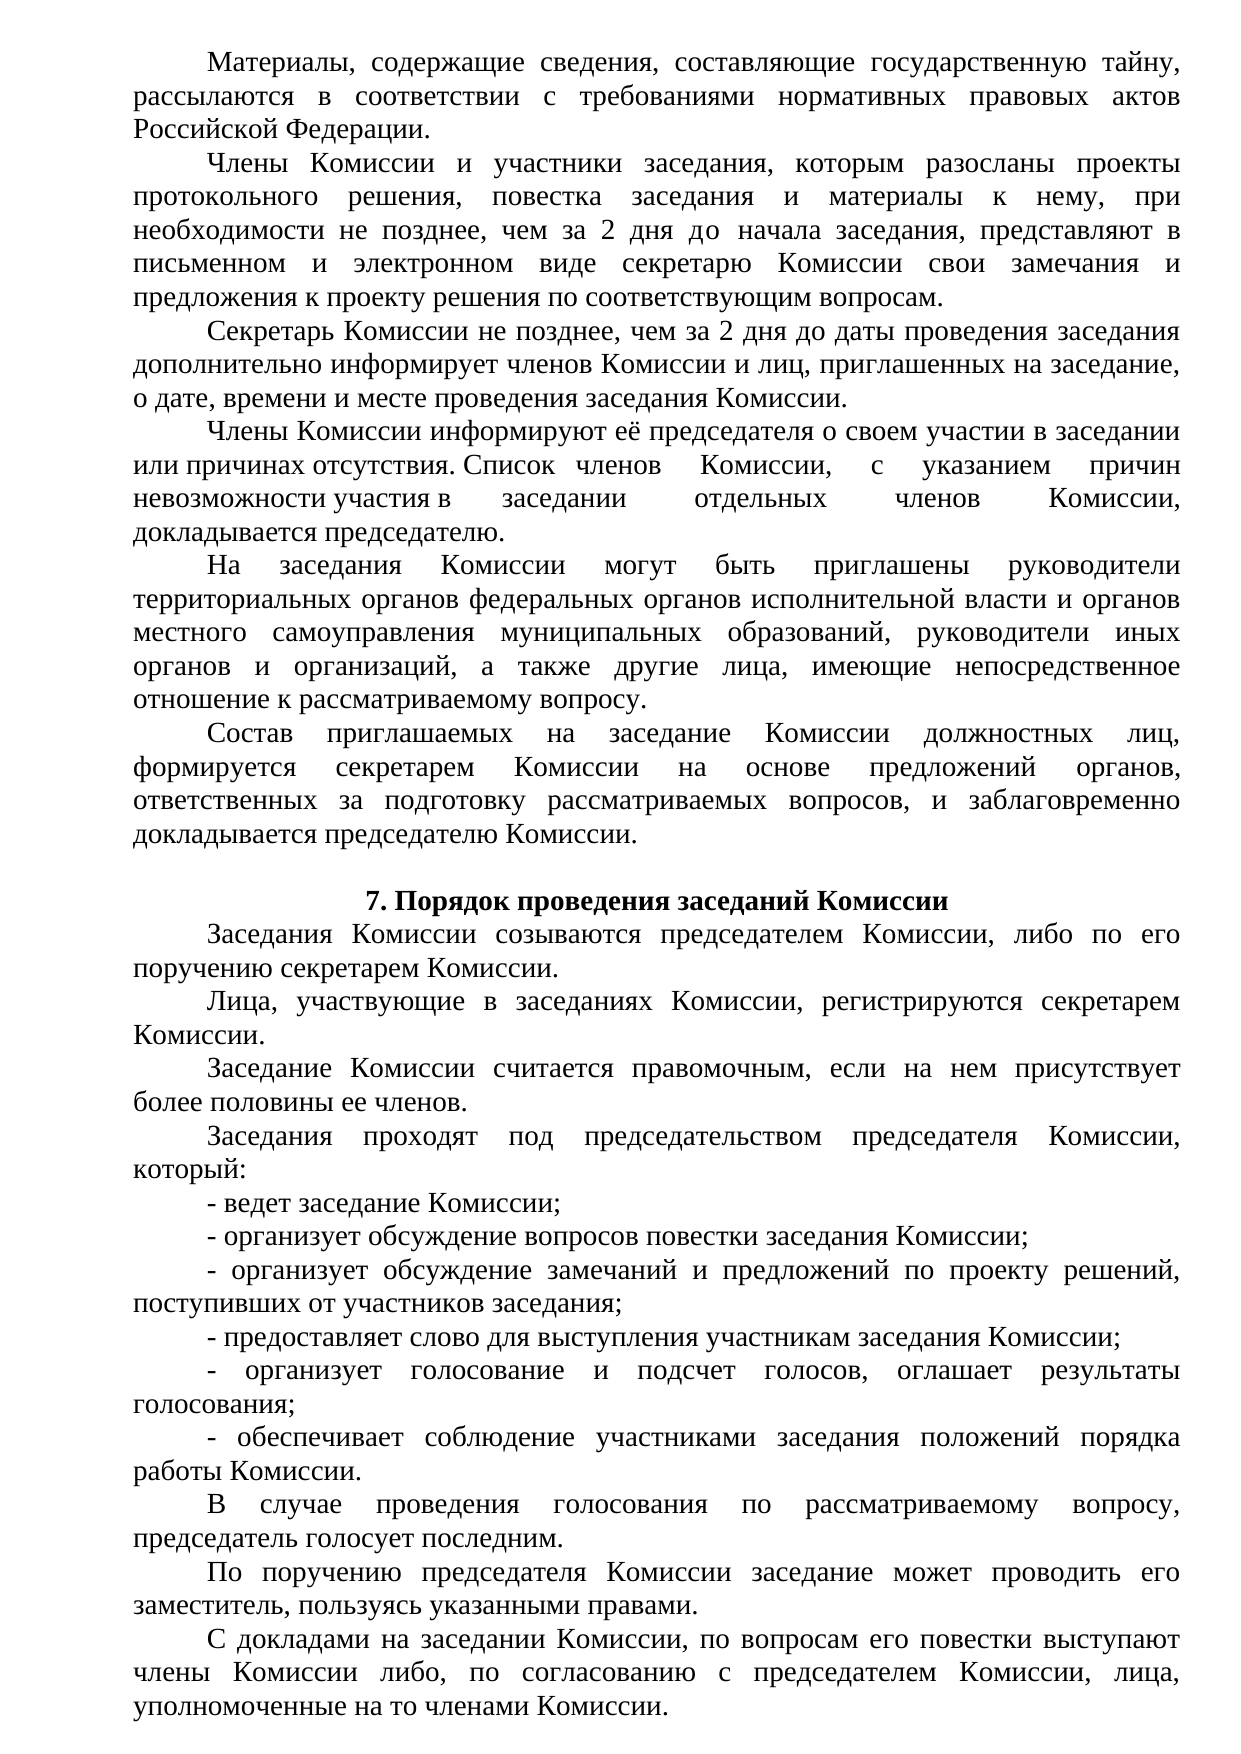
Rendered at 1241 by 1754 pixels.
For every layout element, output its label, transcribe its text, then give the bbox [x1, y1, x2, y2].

text - предоставляет слово для выступления участникам заседания Комиссии; [133, 1319, 1181, 1352]
text Материалы, содержащие сведения, составляющие государственную тайну, рассылаются в соответствии с требованиями нормативных правовых актов Российской Федерации. [133, 44, 1181, 145]
text Секретарь Комиссии не позднее, чем за 2 дня до даты проведения заседания дополнительно информирует членов Комиссии и лиц, приглашенных на заседание, о дате, времени и месте проведения заседания Комиссии. [133, 313, 1181, 413]
text Заседания Комиссии созываются председателем Комиссии, либо по его поручению секретарем Комиссии. [133, 916, 1181, 983]
text Состав приглашаемых на заседание Комиссии должностных лиц, формируется секретарем Комиссии на основе предложений opганов, ответственных за подготовку рассматриваемых вопросов, и заблаговременно докладывается председателю Комиссии. [133, 715, 1181, 849]
text На заседания Комиссии могут быть приглашены руководители территориальных органов федеральных органов исполнительной власти и органов местного самоуправления муниципальных образований, руководители иных органов и организаций, а также другие лица, имеющие непосредственное отношение к рассматриваемому вопросу. [133, 547, 1181, 715]
text В случае проведения голосования по рассматриваемому вопросу, председатель голосует последним. [133, 1487, 1181, 1554]
text 7. Порядок проведения заседаний Комиссии [133, 883, 1181, 916]
text По поручению председателя Комиссии заседание может проводить его заместитель, пользуясь указанными правами. [133, 1554, 1181, 1621]
text - ведет заседание Комиссии; [133, 1185, 1181, 1218]
text Заседание Комиссии считается правомочным, если на нем присутствует более половины ее членов. [133, 1051, 1181, 1118]
text С докладами на заседании Комиссии, по вопросам его повестки выступают члены Комиссии либо, по согласованию с председателем Комиссии, лица, уполномоченные на то членами Комиссии. [133, 1621, 1181, 1721]
text - организует обсуждение замечаний и предложений по проекту решений, поступивших от участников заседания; [133, 1252, 1181, 1319]
text Члены Комиссии и участники заседания, которым разосланы проекты протокольного решения, повестка заседания и материалы к нему, при необходимости не позднее, чем за 2 дня до начала заседания, представляют в письменном и электронном виде секретарю Комиссии свои замечания и предложения к проекту решения по соответствующим вопросам. [133, 145, 1181, 313]
text - организует голосование и подсчет голосов, оглашает результаты голосования; [133, 1352, 1181, 1419]
text - организует обсуждение вопросов повестки заседания Комиссии; [133, 1218, 1181, 1252]
text Члены Комиссии информируют её председателя о своем участии в заседании или причинах отсутствия. Список членов Комиссии, с указанием причин невозможности участия в заседании отдельных членов Комиссии, докладывается председателю. [133, 413, 1181, 547]
text - обеспечивает соблюдение участниками заседания положений порядка работы Комиссии. [133, 1419, 1181, 1487]
text Заседания проходят под председательством председателя Комиссии, который: [133, 1118, 1181, 1185]
text Лица, участвующие в заседаниях Комиссии, регистрируются секретарем Комиссии. [133, 983, 1181, 1051]
